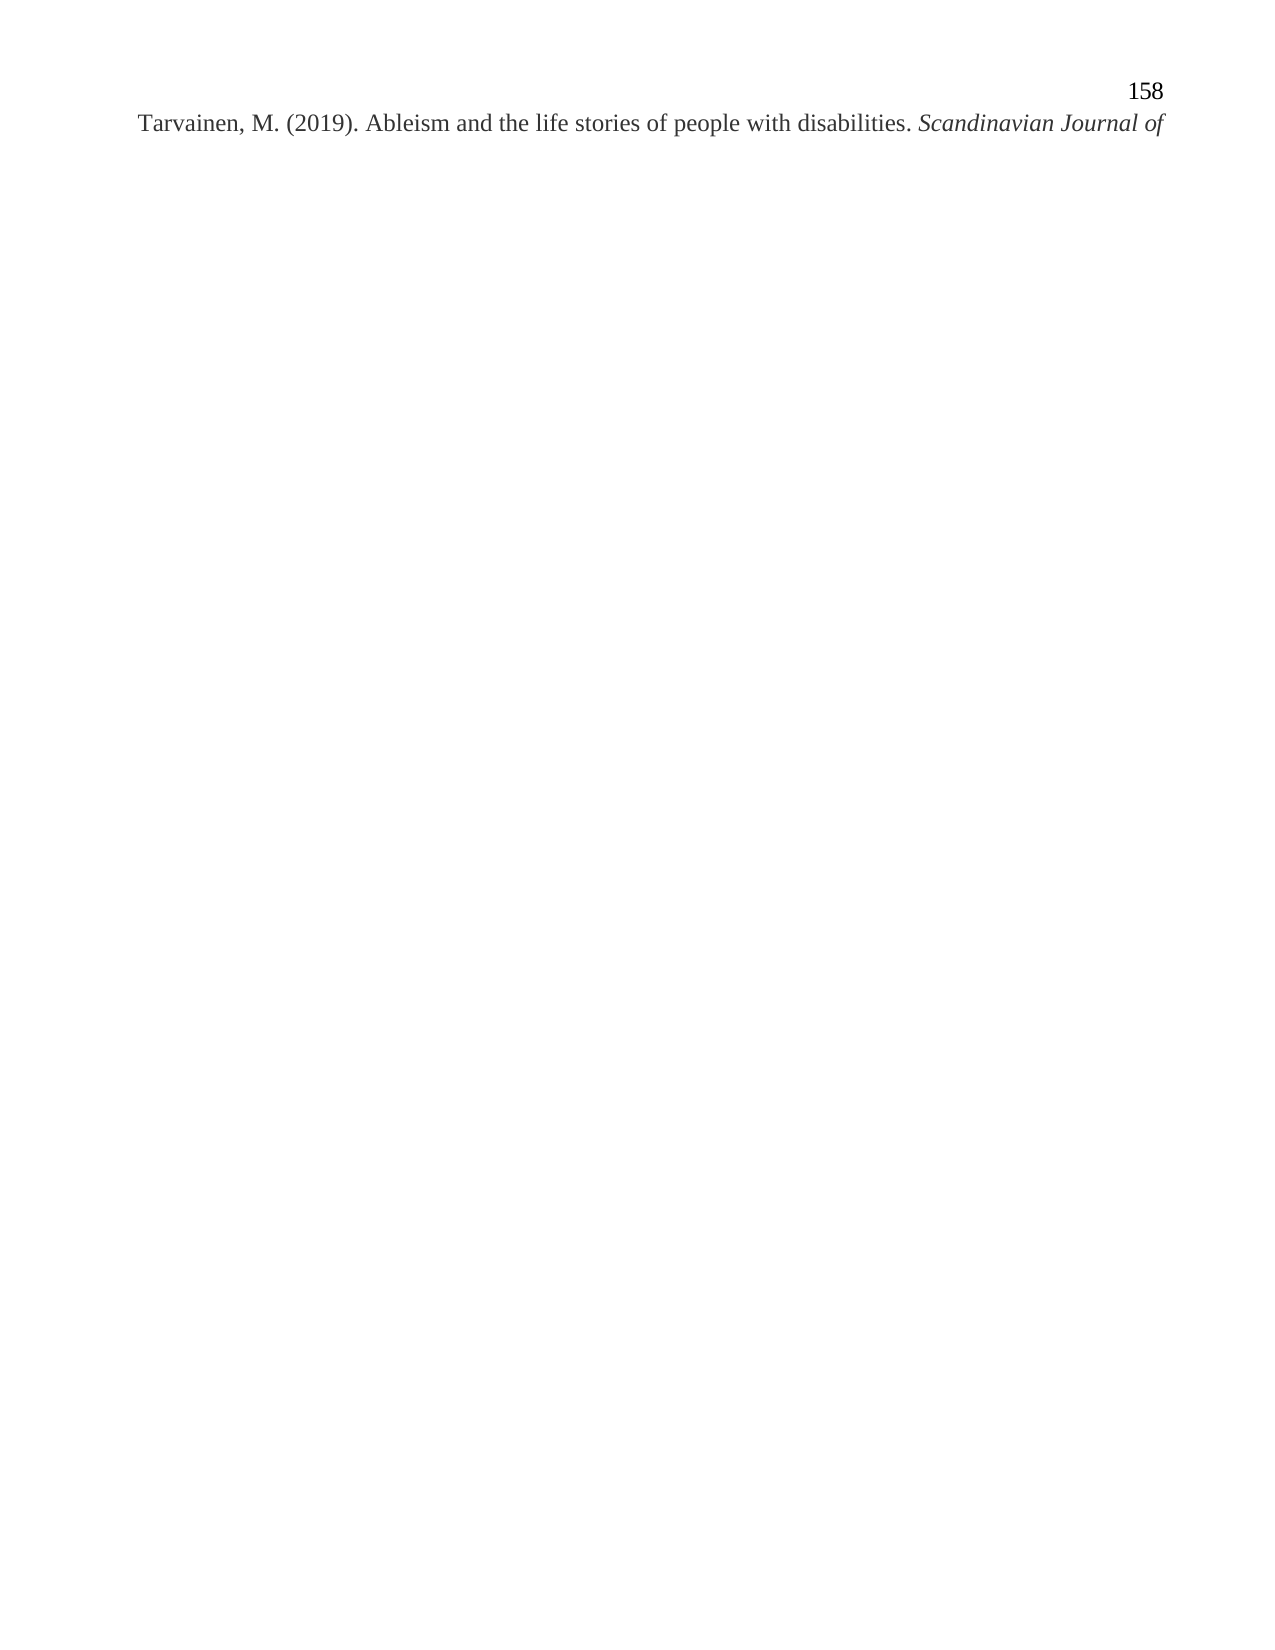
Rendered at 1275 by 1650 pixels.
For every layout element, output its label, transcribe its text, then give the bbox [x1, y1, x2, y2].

text Tarvainen, M. (2019). Ableism and the life stories of people with disabilities. Scandinavian Journal of [137, 110, 1173, 137]
